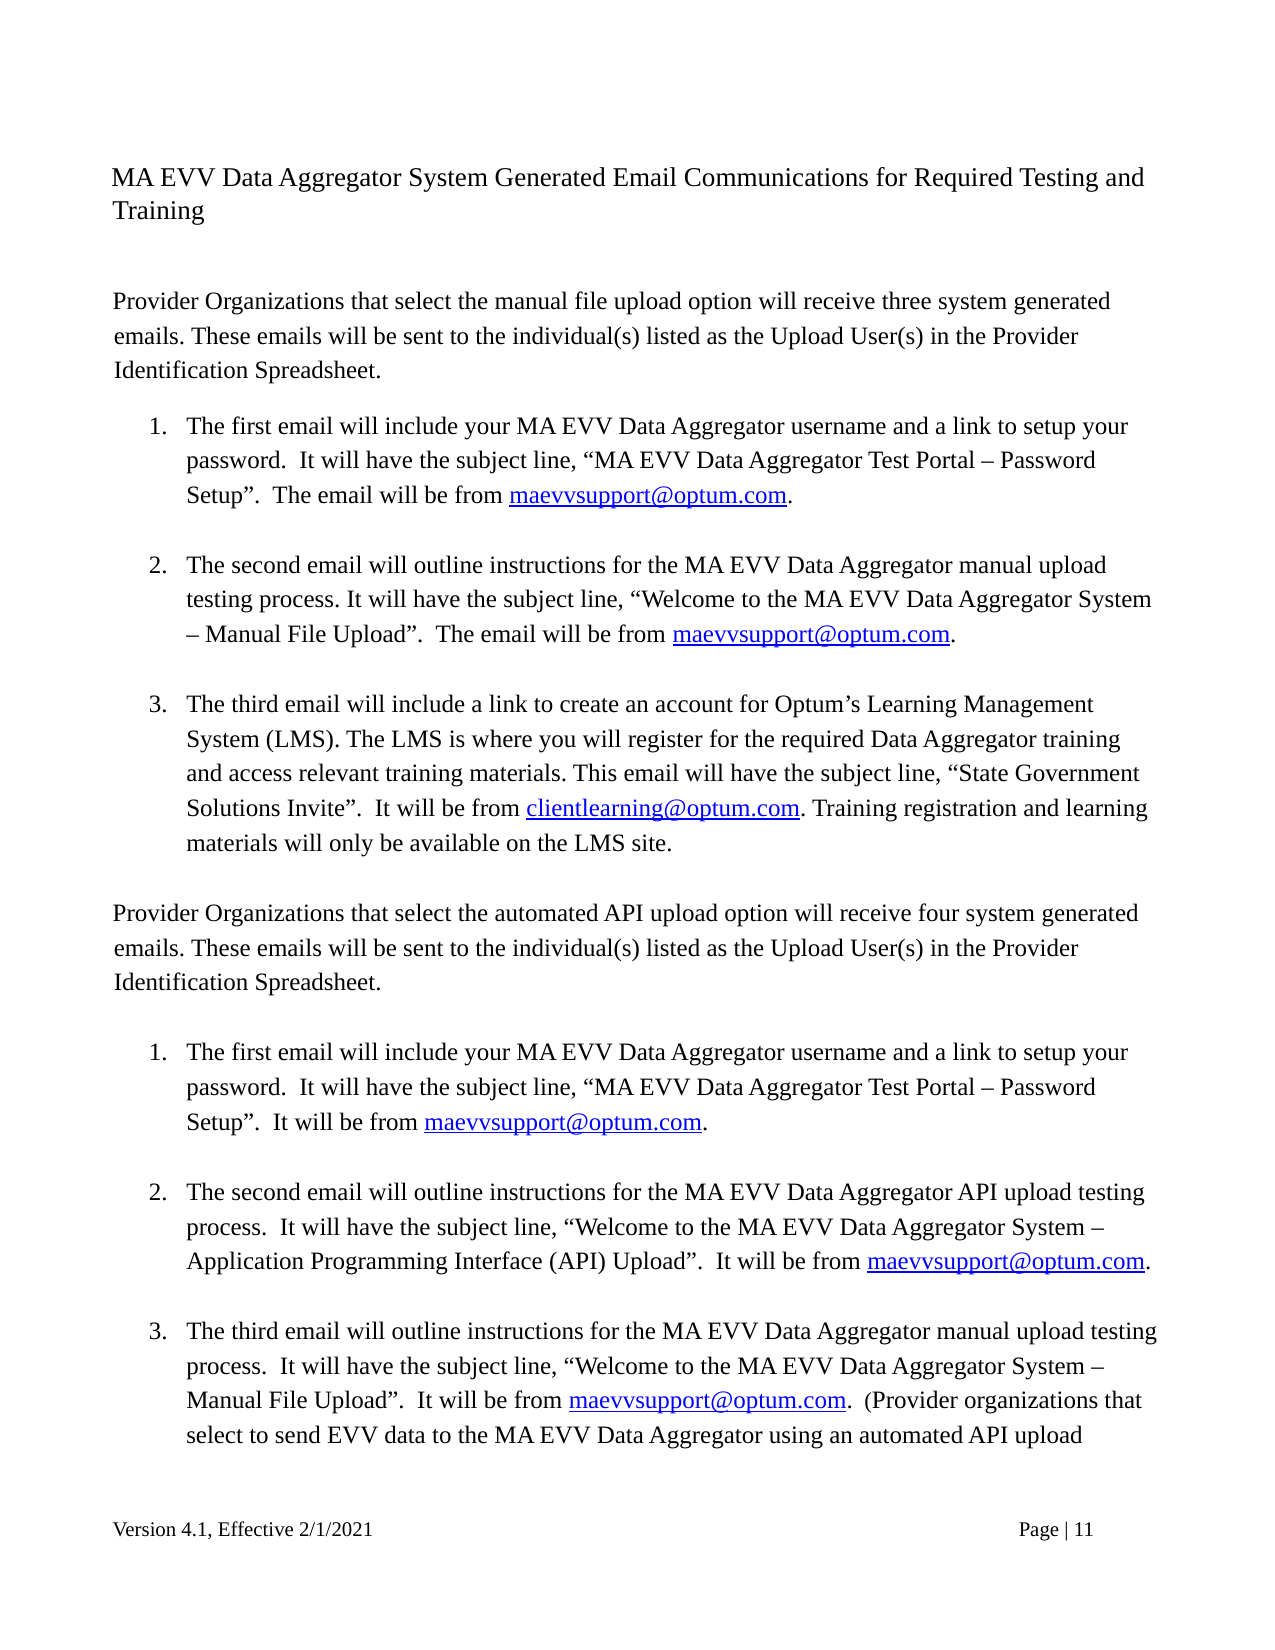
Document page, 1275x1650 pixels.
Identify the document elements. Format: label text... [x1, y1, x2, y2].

text Provider Organizations that select the automated API upload option will receive four system generated emails. These emails will be sent to the individual(s) listed as the Upload User(s) in the Provider Identification Spreadsheet. [112, 898, 1161, 996]
list The second email will outline instructions for the MA EVV Data Aggregator API upload testing process. It will have the subject line, “Welcome to the MA EVV Data Aggregator System – Application Programming Interface (API) Upload”. It will be from maevvsupport@optum.com. [148, 1177, 1161, 1275]
list The second email will outline instructions for the MA EVV Data Aggregator manual upload testing process. It will have the subject line, “Welcome to the MA EVV Data Aggregator System – Manual File Upload”. The email will be from maevvsupport@optum.com. [148, 550, 1161, 648]
list The first email will include your MA EVV Data Aggregator username and a link to setup your password. It will have the subject line, “MA EVV Data Aggregator Test Portal – Password Setup”. The email will be from maevvsupport@optum.com. [148, 411, 1161, 509]
list The third email will include a link to create an account for Optum’s Learning Management System (LMS). The LMS is where you will register for the required Data Aggregator training and access relevant training materials. This email will have the subject line, “State Government Solutions Invite”. It will be from clientlearning@optum.com. Training registration and learning materials will only be available on the LMS site. [148, 689, 1161, 857]
subtitle MA EVV Data Aggregator System Generated Email Communications for Required Testing and Training [111, 161, 1157, 226]
text Provider Organizations that select the manual file upload option will receive three system generated emails. These emails will be sent to the individual(s) listed as the Upload User(s) in the Provider Identification Spreadsheet. [112, 286, 1161, 384]
list The third email will outline instructions for the MA EVV Data Aggregator manual upload testing process. It will have the subject line, “Welcome to the MA EVV Data Aggregator System – Manual File Upload”. It will be from maevvsupport@optum.com. (Provider organizations that select to send EVV data to the MA EVV Data Aggregator using an automated API upload [148, 1316, 1161, 1449]
list The first email will include your MA EVV Data Aggregator username and a link to setup your password. It will have the subject line, “MA EVV Data Aggregator Test Portal – Password Setup”. It will be from maevvsupport@optum.com. [148, 1037, 1161, 1135]
